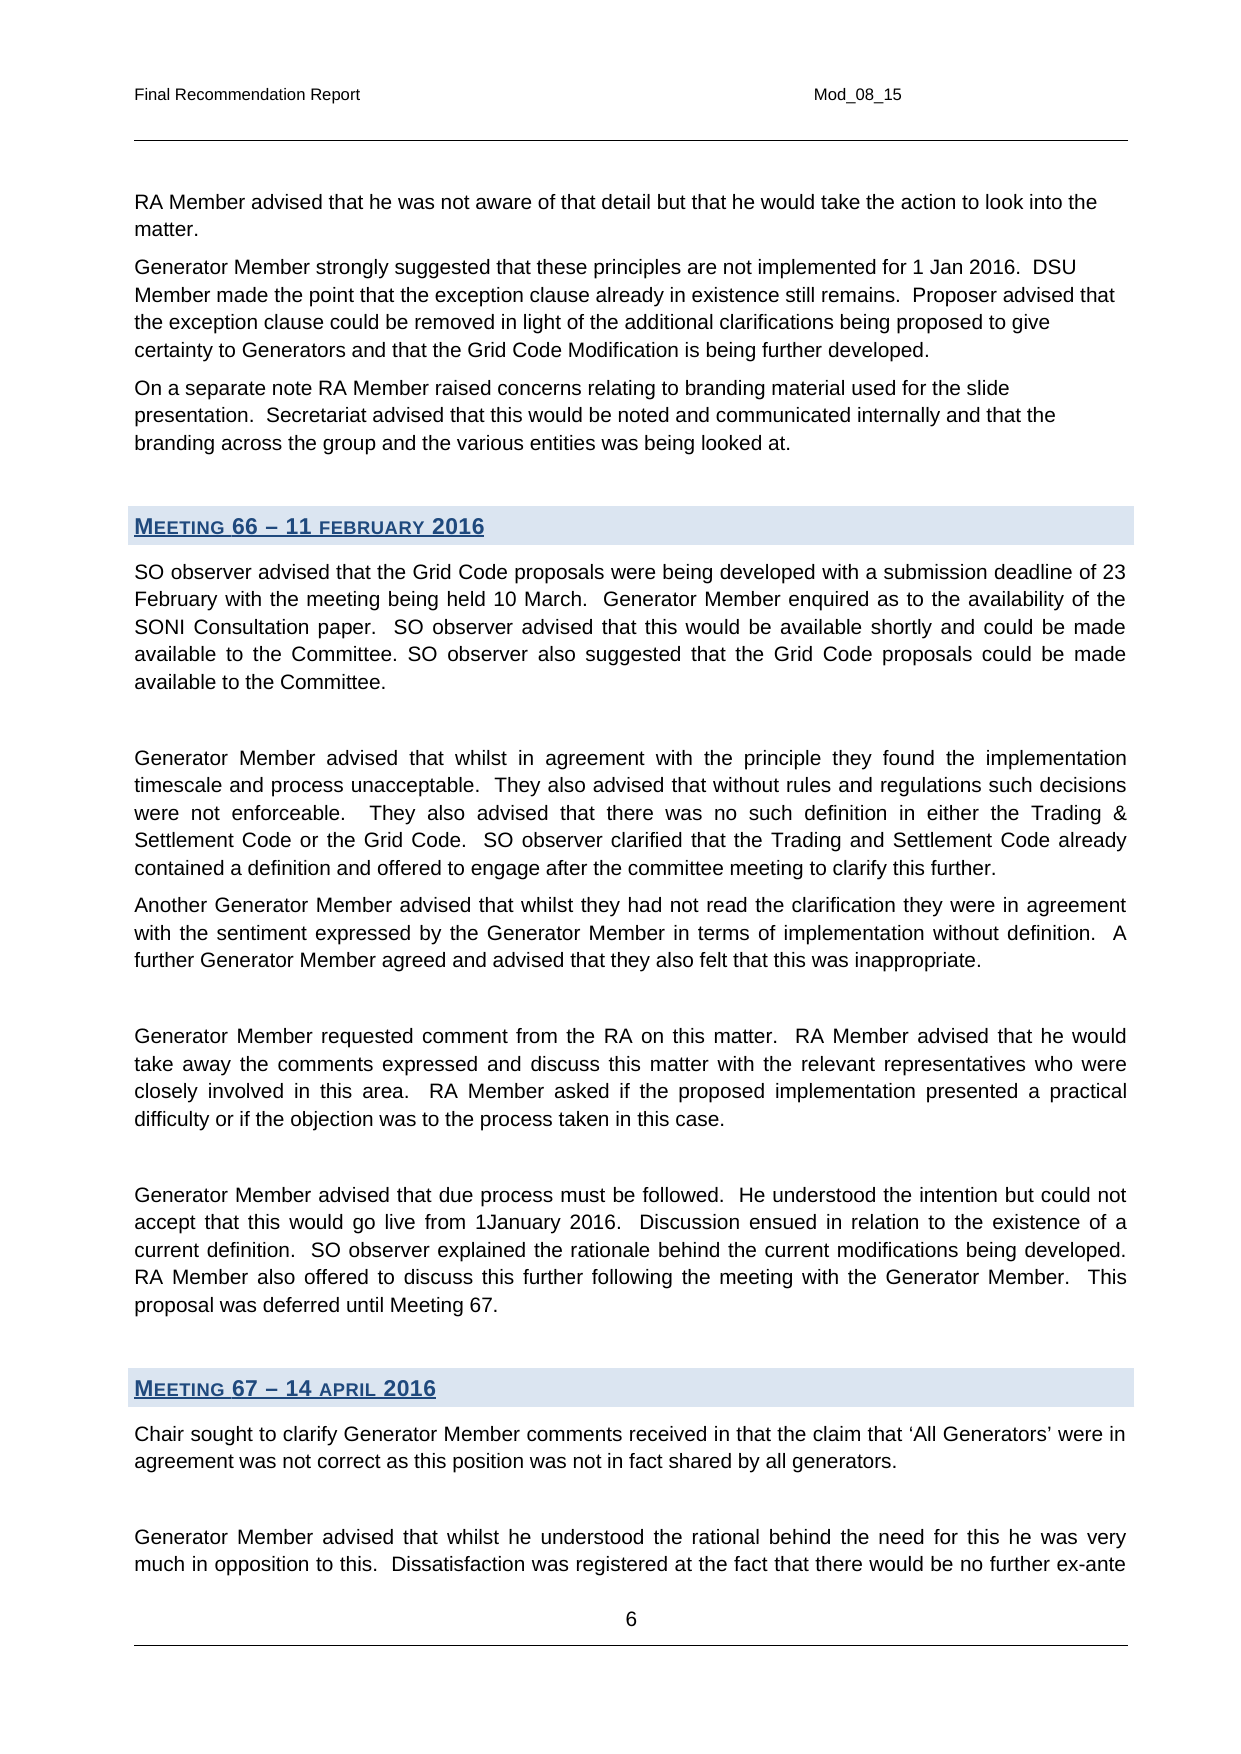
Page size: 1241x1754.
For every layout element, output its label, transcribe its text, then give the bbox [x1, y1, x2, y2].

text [134, 190, 1128, 241]
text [134, 1525, 1128, 1576]
text Generator Member strongly suggested that these principles are not implemented for 1 Jan 2016. DSU Member made the point that the exception clause already in existence still remains. Proposer advised that the exception clause could be removed in light of the additional clarifications being proposed to give certainty to Generators and that the Grid Code Modification is being further developed. [134, 255, 1128, 362]
subtitle Meeting 66 – 11 february 2016 [134, 513, 1128, 539]
text Another Generator Member advised that whilst they had not read the clarification they were in agreement with the sentiment expressed by the Generator Member in terms of implementation without definition. A further Generator Member agreed and advised that they also felt that this was inappropriate. [134, 893, 1128, 972]
text Generator Member requested comment from the RA on this matter. RA Member advised that he would take away the comments expressed and discuss this matter with the relevant representatives who were closely involved in this area. RA Member asked if the proposed implementation presented a practical difficulty or if the objection was to the process taken in this case. [134, 1024, 1128, 1131]
text Generator Member advised that whilst in agreement with the principle they found the implementation timescale and process unacceptable. They also advised that without rules and regulations such decisions were not enforceable. They also advised that there was no such definition in either the Trading & Settlement Code or the Grid Code. SO observer clarified that the Trading and Settlement Code already contained a definition and offered to engage after the committee meeting to clarify this further. [134, 745, 1128, 879]
text On a separate note RA Member raised concerns relating to branding material used for the slide presentation. Secretariat advised that this would be noted and communicated internally and that the branding across the group and the various entities was being looked at. [134, 376, 1128, 454]
subtitle Meeting 67 – 14 april 2016 [134, 1375, 1128, 1401]
text Chair sought to clarify Generator Member comments received in that the claim that ‘All Generators’ were in agreement was not correct as this position was not in fact shared by all generators. [134, 1421, 1128, 1473]
text SO observer advised that the Grid Code proposals were being developed with a submission deadline of 23 February with the meeting being held 10 March. Generator Member enquired as to the availability of the SONI Consultation paper. SO observer advised that this would be available shortly and could be made available to the Committee. SO observer also suggested that the Grid Code proposals could be made available to the Committee. [134, 559, 1128, 693]
text Generator Member advised that due process must be followed. He understood the intention but could not accept that this would go live from 1January 2016. Discussion ensued in relation to the existence of a current definition. SO observer explained the rationale behind the current modifications being developed. RA Member also offered to discuss this further following the meeting with the Generator Member. This proposal was deferred until Meeting 67. [134, 1182, 1128, 1316]
